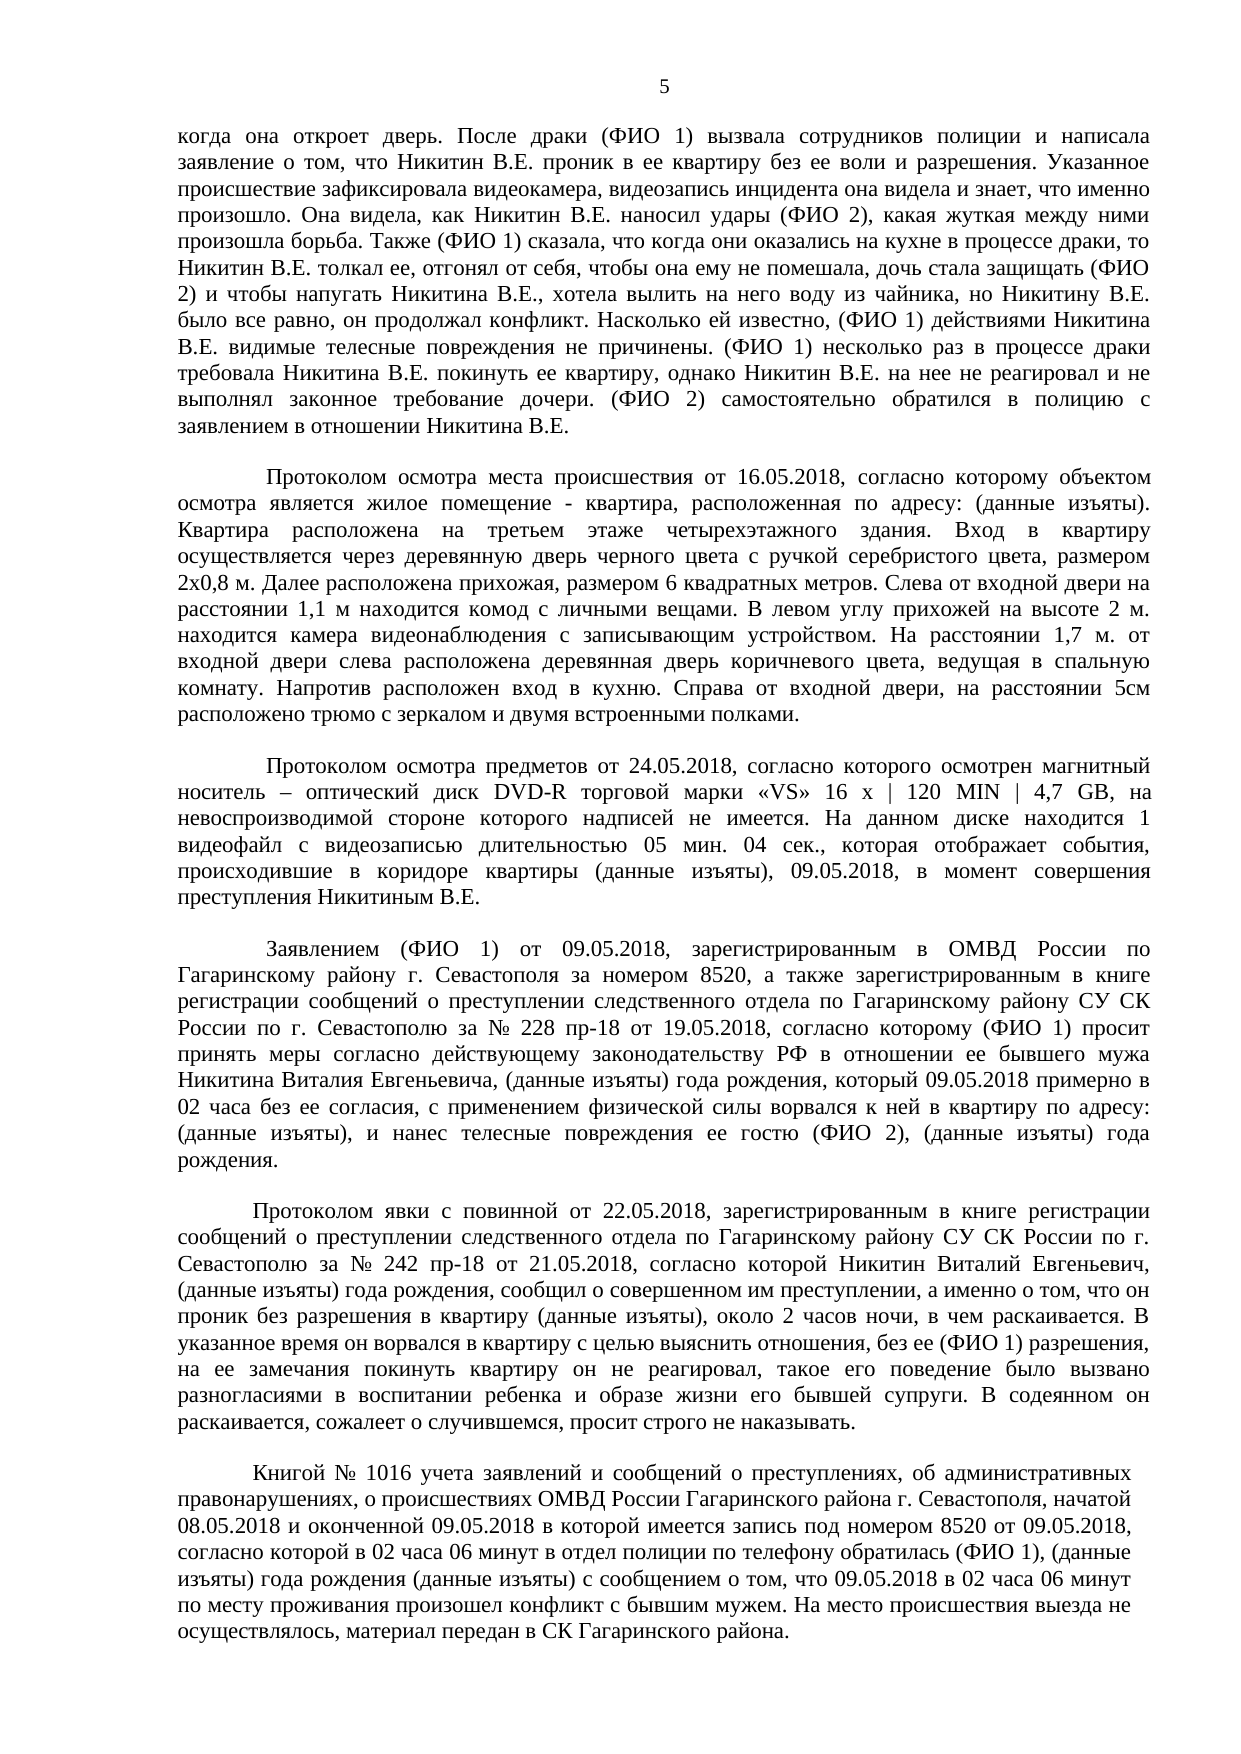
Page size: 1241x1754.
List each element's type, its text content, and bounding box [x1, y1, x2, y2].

text Протоколом явки с повинной от 22.05.2018, зарегистрированным в книге регистрации сообщений о преступлении следственного отдела по Гагаринскому району СУ СК России по г. Севастополю за № 242 пр-18 от 21.05.2018, согласно которой Никитин Виталий Евгеньевич, (данные изъяты) года рождения, сообщил о совершенном им преступлении, а именно о том, что он проник без разрешения в квартиру (данные изъяты), около 2 часов ночи, в чем раскаивается. В указанное время он ворвался в квартиру с целью выяснить отношения, без ее (ФИО 1) разрешения, на ее замечания покинуть квартиру он не реагировал, такое его поведение было вызвано разногласиями в воспитании ребенка и образе жизни его бывшей супруги. В содеянном он раскаивается, сожалеет о случившемся, просит строго не наказывать. [177, 1197, 1152, 1434]
text Протоколом осмотра места происшествия от 16.05.2018, согласно которому объектом осмотра является жилое помещение - квартира, расположенная по адресу: (данные изъяты). Квартира расположена на третьем этаже четырехэтажного здания. Вход в квартиру осуществляется через деревянную дверь черного цвета с ручкой серебристого цвета, размером 2x0,8 м. Далее расположена прихожая, размером 6 квадратных метров. Слева от входной двери на расстоянии 1,1 м находится комод с личными вещами. В левом углу прихожей на высоте 2 м. находится камера видеонаблюдения с записывающим устройством. На расстоянии 1,7 м. от входной двери слева расположена деревянная дверь коричневого цвета, ведущая в спальную комнату. Напротив расположен вход в кухню. Справа от входной двери, на расстоянии 5см расположено трюмо с зеркалом и двумя встроенными полками. [177, 463, 1152, 727]
text Заявлением (ФИО 1) от 09.05.2018, зарегистрированным в ОМВД России по Гагаринскому району г. Севастополя за номером 8520, а также зарегистрированным в книге регистрации сообщений о преступлении следственного отдела по Гагаринскому району СУ СК России по г. Севастополю за № 228 пр-18 от 19.05.2018, согласно которому (ФИО 1) просит принять меры согласно действующему законодательству РФ в отношении ее бывшего мужа Никитина Виталия Евгеньевича, (данные изъяты) года рождения, который 09.05.2018 примерно в 02 часа без ее согласия, с применением физической силы ворвался к ней в квартиру по адресу: (данные изъяты), и нанес телесные повреждения ее гостю (ФИО 2), (данные изъяты) года рождения. [177, 935, 1152, 1172]
text Книгой № 1016 учета заявлений и сообщений о преступлениях, об административных правонарушениях, о происшествиях ОМВД России Гагаринского района г. Севастополя, начатой 08.05.2018 и оконченной 09.05.2018 в которой имеется запись под номером 8520 от 09.05.2018, согласно которой в 02 часа 06 минут в отдел полиции по телефону обратилась (ФИО 1), (данные изъяты) года рождения (данные изъяты) с сообщением о том, что 09.05.2018 в 02 часа 06 минут по месту проживания произошел конфликт с бывшим мужем. На место происшествия выезда не осуществлялось, материал передан в СК Гагаринского района. [177, 1459, 1133, 1644]
text Протоколом осмотра предметов от 24.05.2018, согласно которого осмотрен магнитный носитель – оптический диск DVD-R торговой марки «VS» 16 х | 120 MIN | 4,7 GB, на невоспроизводимой стороне которого надписей не имеется. На данном диске находится 1 видеофайл с видеозаписью длительностью 05 мин. 04 сек., которая отображает события, происходившие в коридоре квартиры (данные изъяты), 09.05.2018, в момент совершения преступления Никитиным В.Е. [177, 752, 1152, 910]
